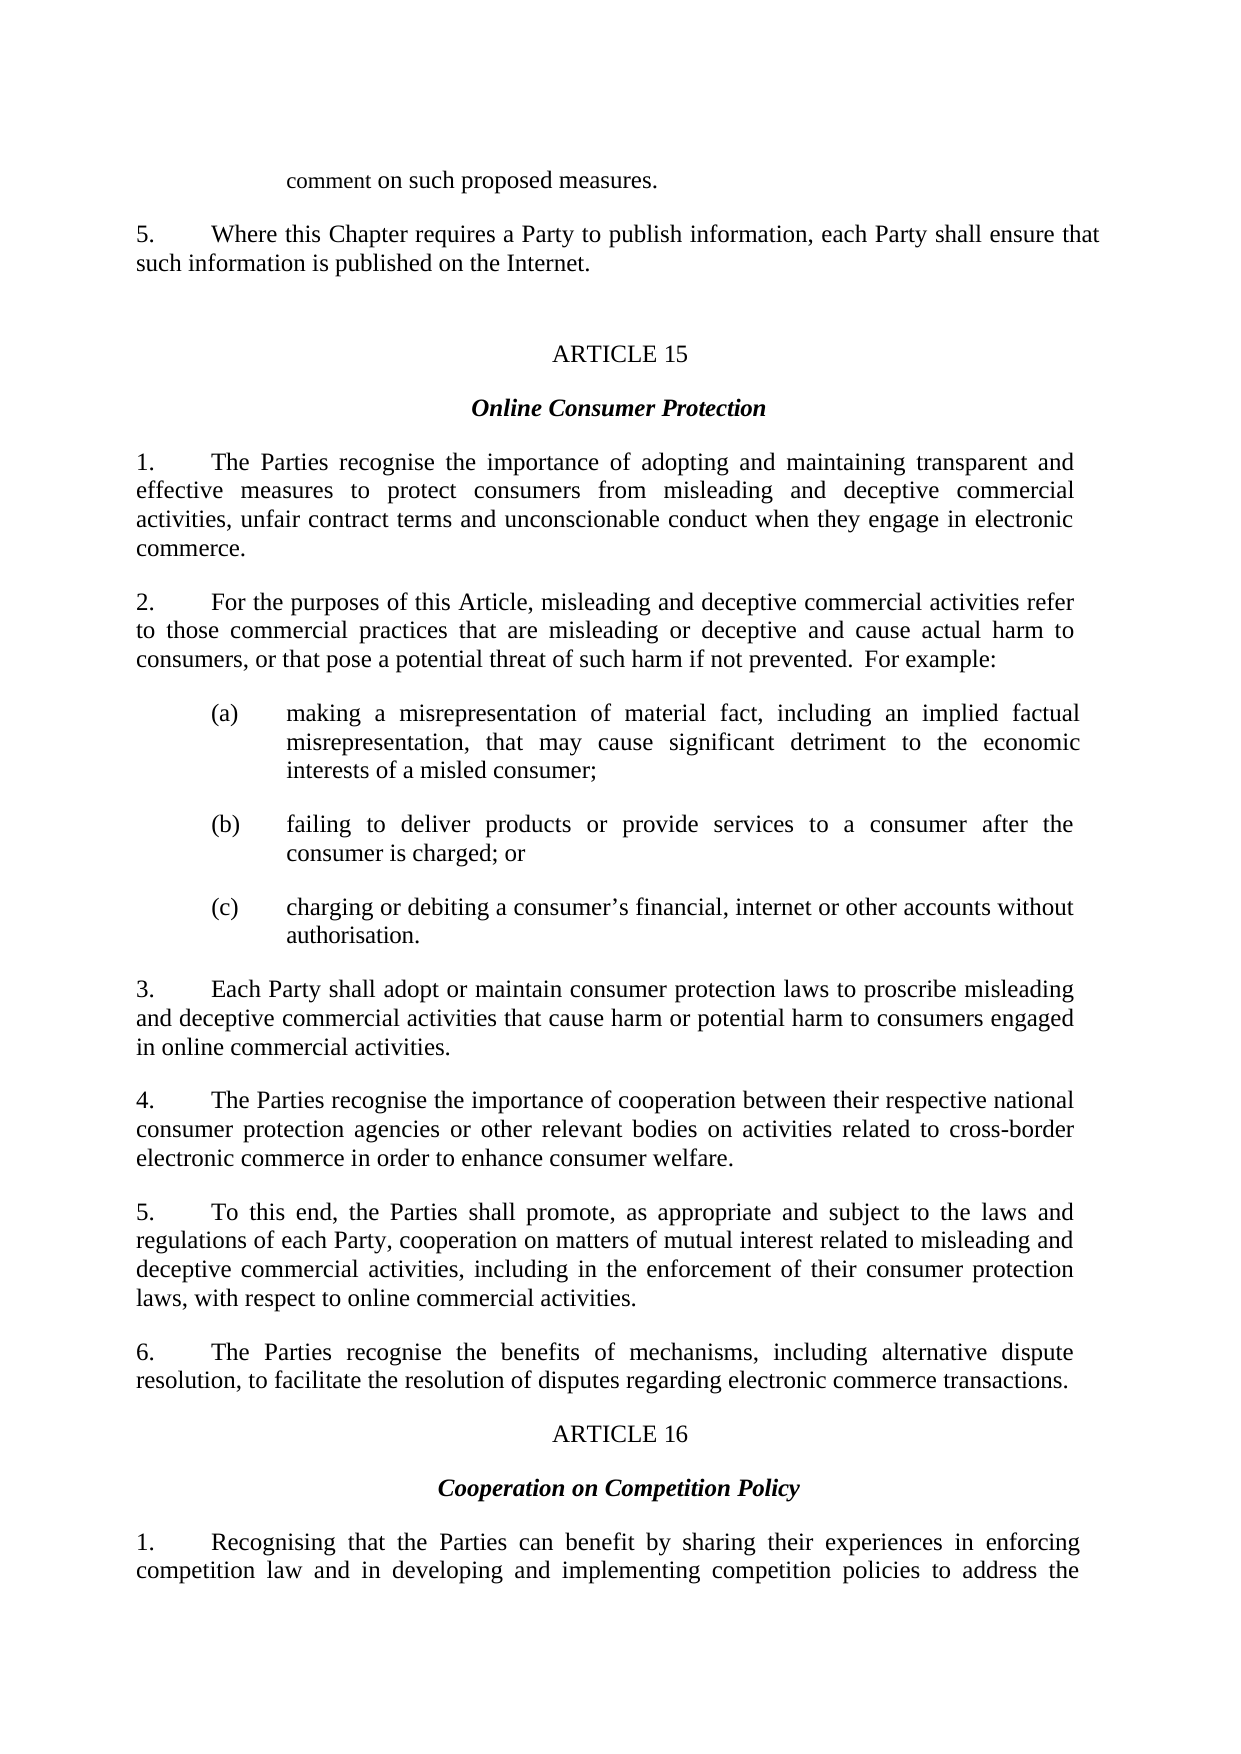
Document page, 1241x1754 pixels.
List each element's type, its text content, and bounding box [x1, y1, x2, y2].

list The Parties recognise the benefits of mechanisms, including alternative dispute resolution, to facilitate the resolution of disputes regarding electronic commerce transactions. [136, 1337, 1075, 1394]
list The Parties recognise the importance of cooperation between their respective national consumer protection agencies or other relevant bodies on activities related to cross-border electronic commerce in order to enhance consumer welfare. [136, 1085, 1075, 1172]
list charging or debiting a consumer’s financial, internet or other accounts without authorisation. [211, 892, 1075, 949]
list The Parties recognise the importance of adopting and maintaining transparent and effective measures to protect consumers from misleading and deceptive commercial activities, unfair contract terms and unconscionable conduct when they engage in electronic commerce. [136, 447, 1075, 562]
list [211, 165, 1104, 194]
subtitle ARTICLE 16 [136, 1419, 1104, 1448]
subtitle Cooperation on Competition Policy [136, 1473, 1104, 1502]
subtitle ARTICLE 15 [136, 339, 1104, 368]
list For the purposes of this Article, misleading and deceptive commercial activities refer to those commercial practices that are misleading or deceptive and cause actual harm to consumers, or that pose a potential threat of such harm if not prevented. For example: [136, 587, 1075, 673]
list Each Party shall adopt or maintain consumer protection laws to proscribe misleading and deceptive commercial activities that cause harm or potential harm to consumers engaged in online commercial activities. [136, 974, 1075, 1060]
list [136, 1527, 1081, 1584]
subtitle Online Consumer Protection [136, 393, 1104, 422]
list To this end, the Parties shall promote, as appropriate and subject to the laws and regulations of each Party, cooperation on matters of mutual interest related to misleading and deceptive commercial activities, including in the enforcement of their consumer protection laws, with respect to online commercial activities. [136, 1197, 1075, 1312]
list making a misrepresentation of material fact, including an implied factual misrepresentation, that may cause significant detriment to the economic interests of a misled consumer; [211, 698, 1081, 784]
list Where this Chapter requires a Party to publish information, each Party shall ensure that such information is published on the Internet. [136, 219, 1100, 277]
list failing to deliver products or provide services to a consumer after the consumer is charged; or [211, 809, 1075, 867]
